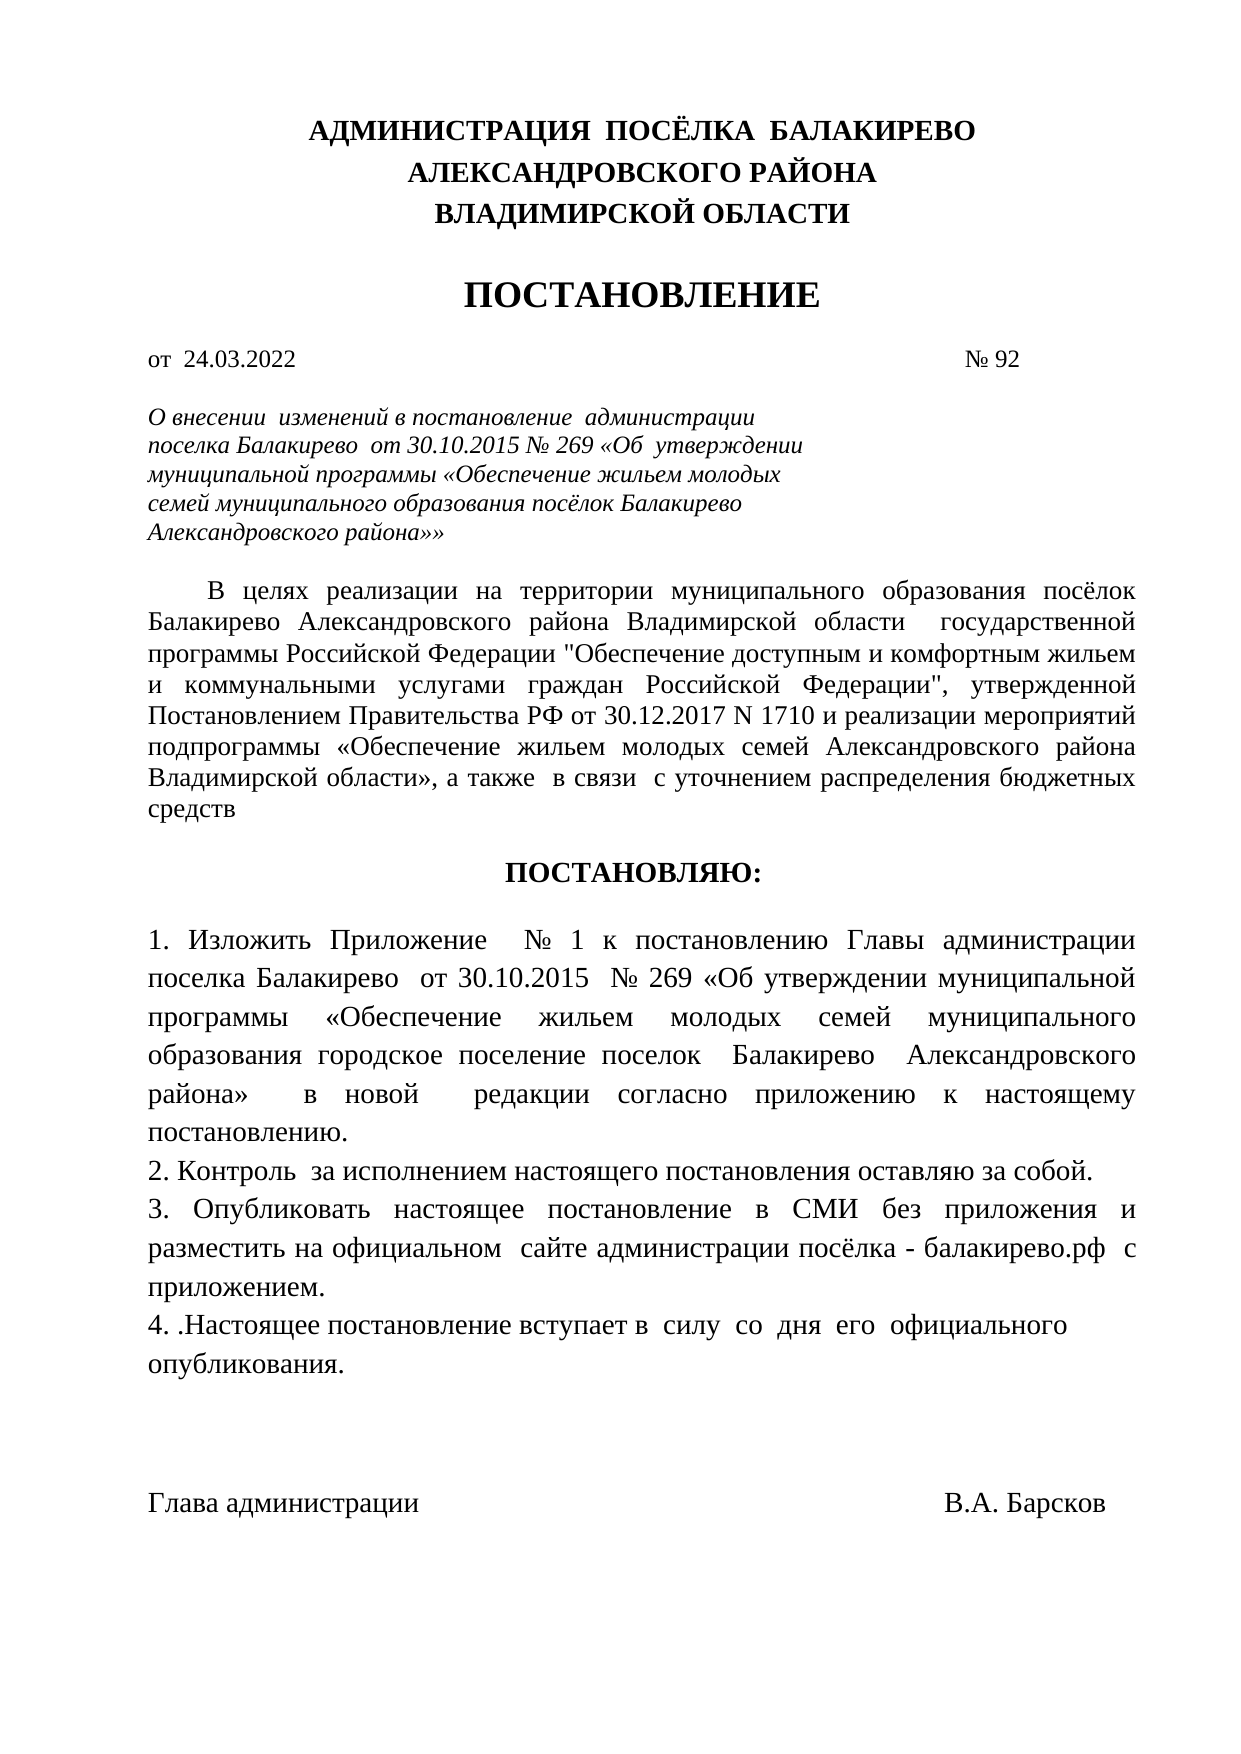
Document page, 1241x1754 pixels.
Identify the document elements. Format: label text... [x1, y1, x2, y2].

text В целях реализации на территории муниципального образования посёлок Балакирево Александровского района Владимирской области государственной программы Российской Федерации "Обеспечение доступным и комфортным жильем и коммунальными услугами граждан Российской Федерации", утвержденной Постановлением Правительства РФ от 30.12.2017 N 1710 и реализации мероприятий подпрограммы «Обеспечение жильем молодых семей Александровского района Владимирской области», а также в связи с уточнением распределения бюджетных средств [148, 574, 1137, 823]
text 3. Опубликовать настоящее постановление в СМИ без приложения и разместить на официальном сайте администрации посёлка - балакирево.рф с приложением. [148, 1192, 1137, 1302]
text от 24.03.2022 № 92 [148, 344, 1137, 373]
text ВЛАДИМИРСКОЙ ОБЛАСТИ [148, 191, 1137, 232]
text ПОСТАНОВЛЯЮ: [148, 855, 1137, 888]
text 4. .Настоящее постановление вступает в силу со дня его официального [148, 1307, 1137, 1341]
text муниципальной программы «Обеспечение жильем молодых [148, 459, 1137, 488]
subtitle ПОСТАНОВЛЕНИЕ [148, 274, 1137, 316]
text 1. Изложить Приложение № 1 к постановлению Главы администрации поселка Балакирево от 30.10.2015 № 269 «Об утверждении муниципальной программы «Обеспечение жильем молодых семей муниципального образования городское поселение поселок Балакирево Александровского района» в новой редакции согласно приложению к настоящему постановлению. [148, 922, 1137, 1148]
text поселка Балакирево от 30.10.2015 № 269 «Об утверждении [148, 431, 1137, 459]
text Александровского района»» [148, 517, 1137, 546]
text 2. Контроль за исполнением настоящего постановления оставляю за собой. [148, 1153, 1137, 1187]
text О внесении изменений в постановление администрации [148, 402, 1137, 431]
text АДМИНИСТРАЦИЯ ПОСЁЛКА БАЛАКИРЕВО [148, 107, 1137, 149]
text семей муниципального образования посёлок Балакирево [148, 488, 1137, 517]
text АЛЕКСАНДРОВСКОГО РАЙОНА [148, 149, 1137, 191]
text опубликования. [148, 1346, 1137, 1379]
text Глава администрации В.А. Барсков [148, 1485, 1137, 1518]
